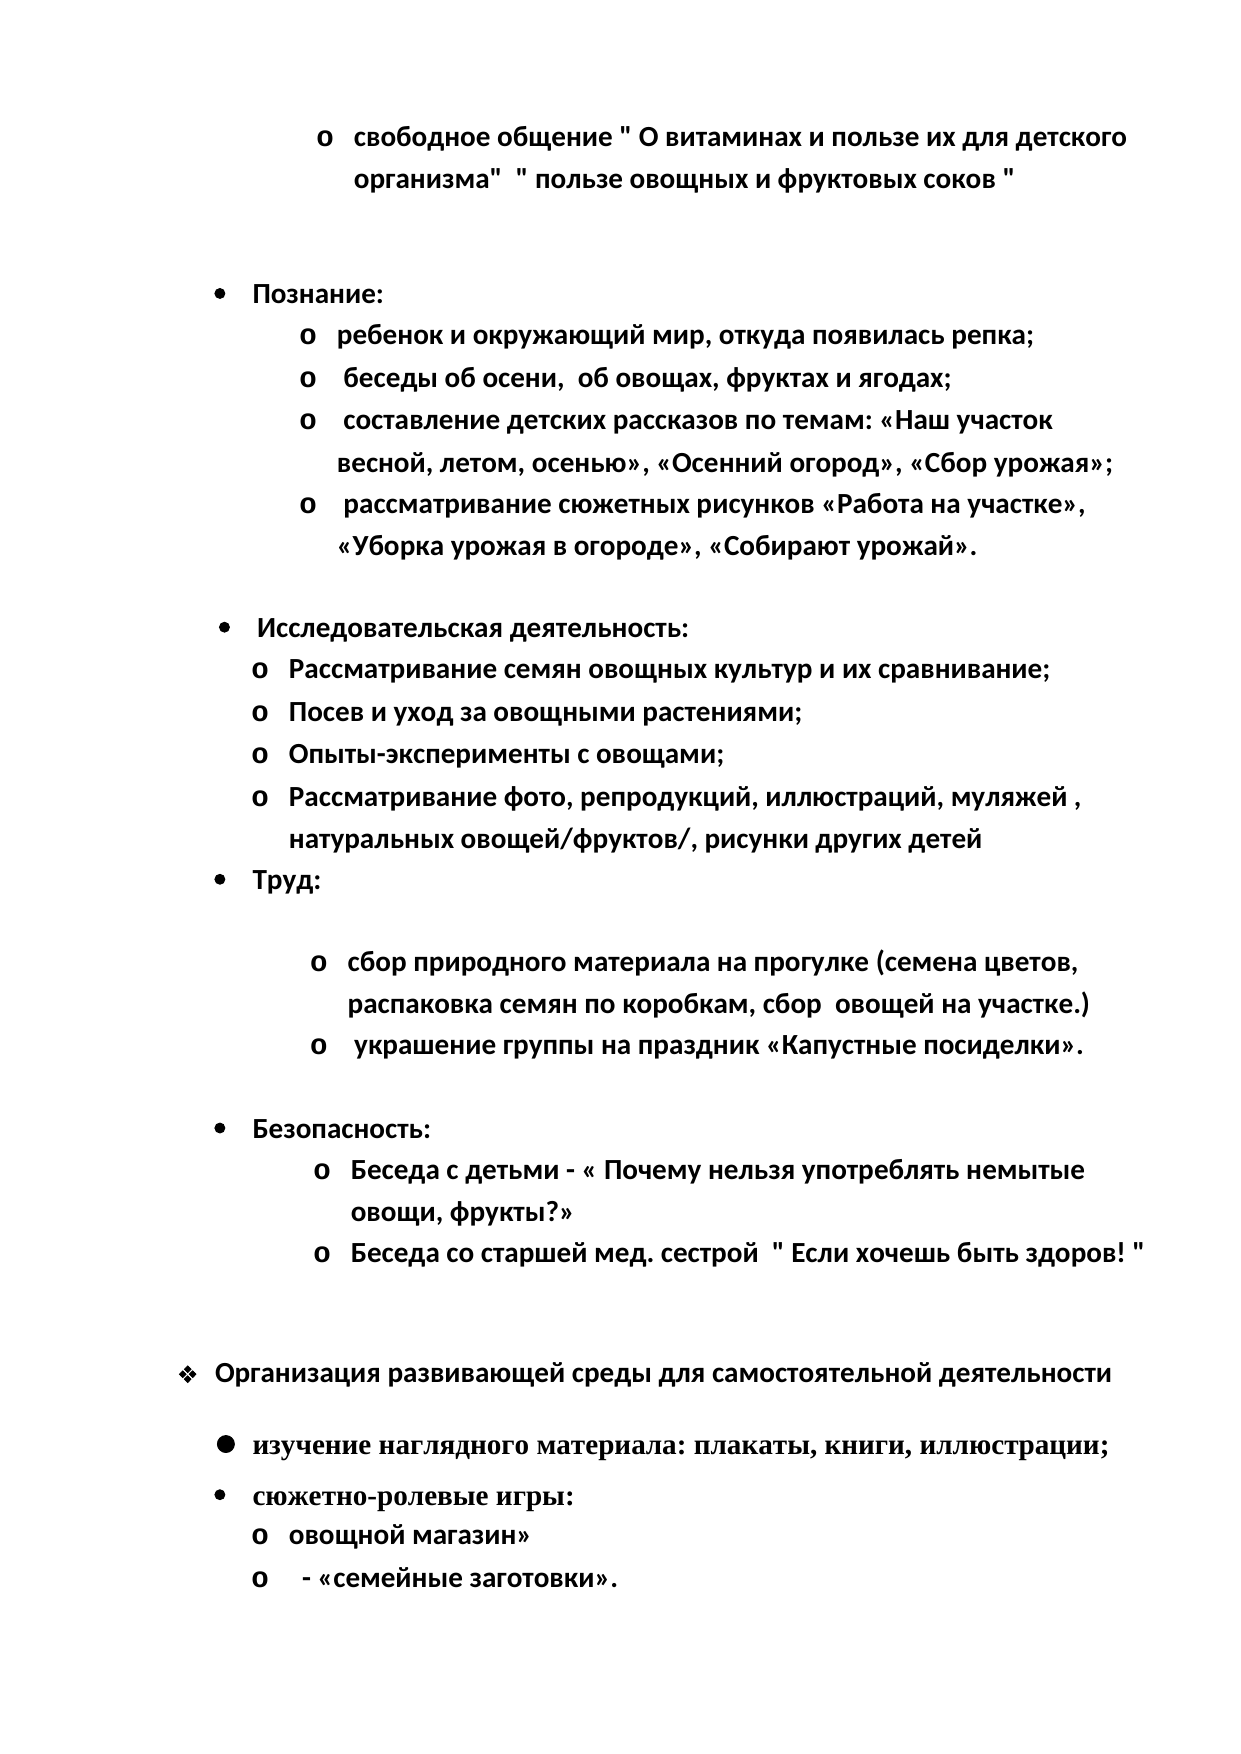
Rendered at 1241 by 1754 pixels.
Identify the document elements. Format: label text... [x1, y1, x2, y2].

list сюжетно-ролевые игры: [215, 1478, 1152, 1511]
list сбор природного материала на прогулке (семена цветов, распаковка семян по коробкам, сбор овощей на участке.) [310, 943, 1152, 1021]
list составление детских рассказов по темам: «Наш участок весной, летом, осенью», «Осенний огород», «Сбор урожая»; [299, 401, 1152, 479]
list Исследовательская деятельность: [219, 609, 1152, 645]
list Опыты-эксперименты с овощами; [251, 735, 1152, 772]
list Посев и уход за овощными растениями; [251, 693, 1152, 730]
list беседы об осени, об овощах, фруктах и ягодах; [299, 359, 1152, 396]
list Рассматривание семян овощных культур и их сравнивание; [251, 650, 1152, 687]
list Безопасность: [215, 1110, 1152, 1146]
list - «семейные заготовки». [251, 1559, 1152, 1596]
list изучение наглядного материала: плакаты, книги, иллюстрации; [215, 1427, 1152, 1461]
list свободное общение " О витаминах и пользе их для детского организма" " пользе овощных и фруктовых соков " [316, 118, 1152, 196]
list ребенок и окружающий мир, откуда появилась репка; [299, 316, 1152, 353]
list Труд: [215, 861, 1152, 897]
list украшение группы на праздник «Капустные посиделки». [310, 1026, 1152, 1063]
list Познание: [215, 275, 1152, 311]
list рассматривание сюжетных рисунков «Работа на участке», «Уборка урожая в огороде», «Собирают урожай». [299, 485, 1152, 563]
list Рассматривание фото, репродукций, иллюстраций, муляжей , натуральных овощей/фруктов/, рисунки других детей [251, 778, 1152, 856]
list Организация развивающей среды для самостоятельной деятельности [177, 1354, 1152, 1390]
list овощной магазин» [251, 1516, 1152, 1553]
list Беседа со старшей мед. сестрой " Если хочешь быть здоров! " [313, 1234, 1152, 1271]
list Беседа с детьми - « Почему нельзя употреблять немытые овощи, фрукты?» [313, 1151, 1152, 1229]
